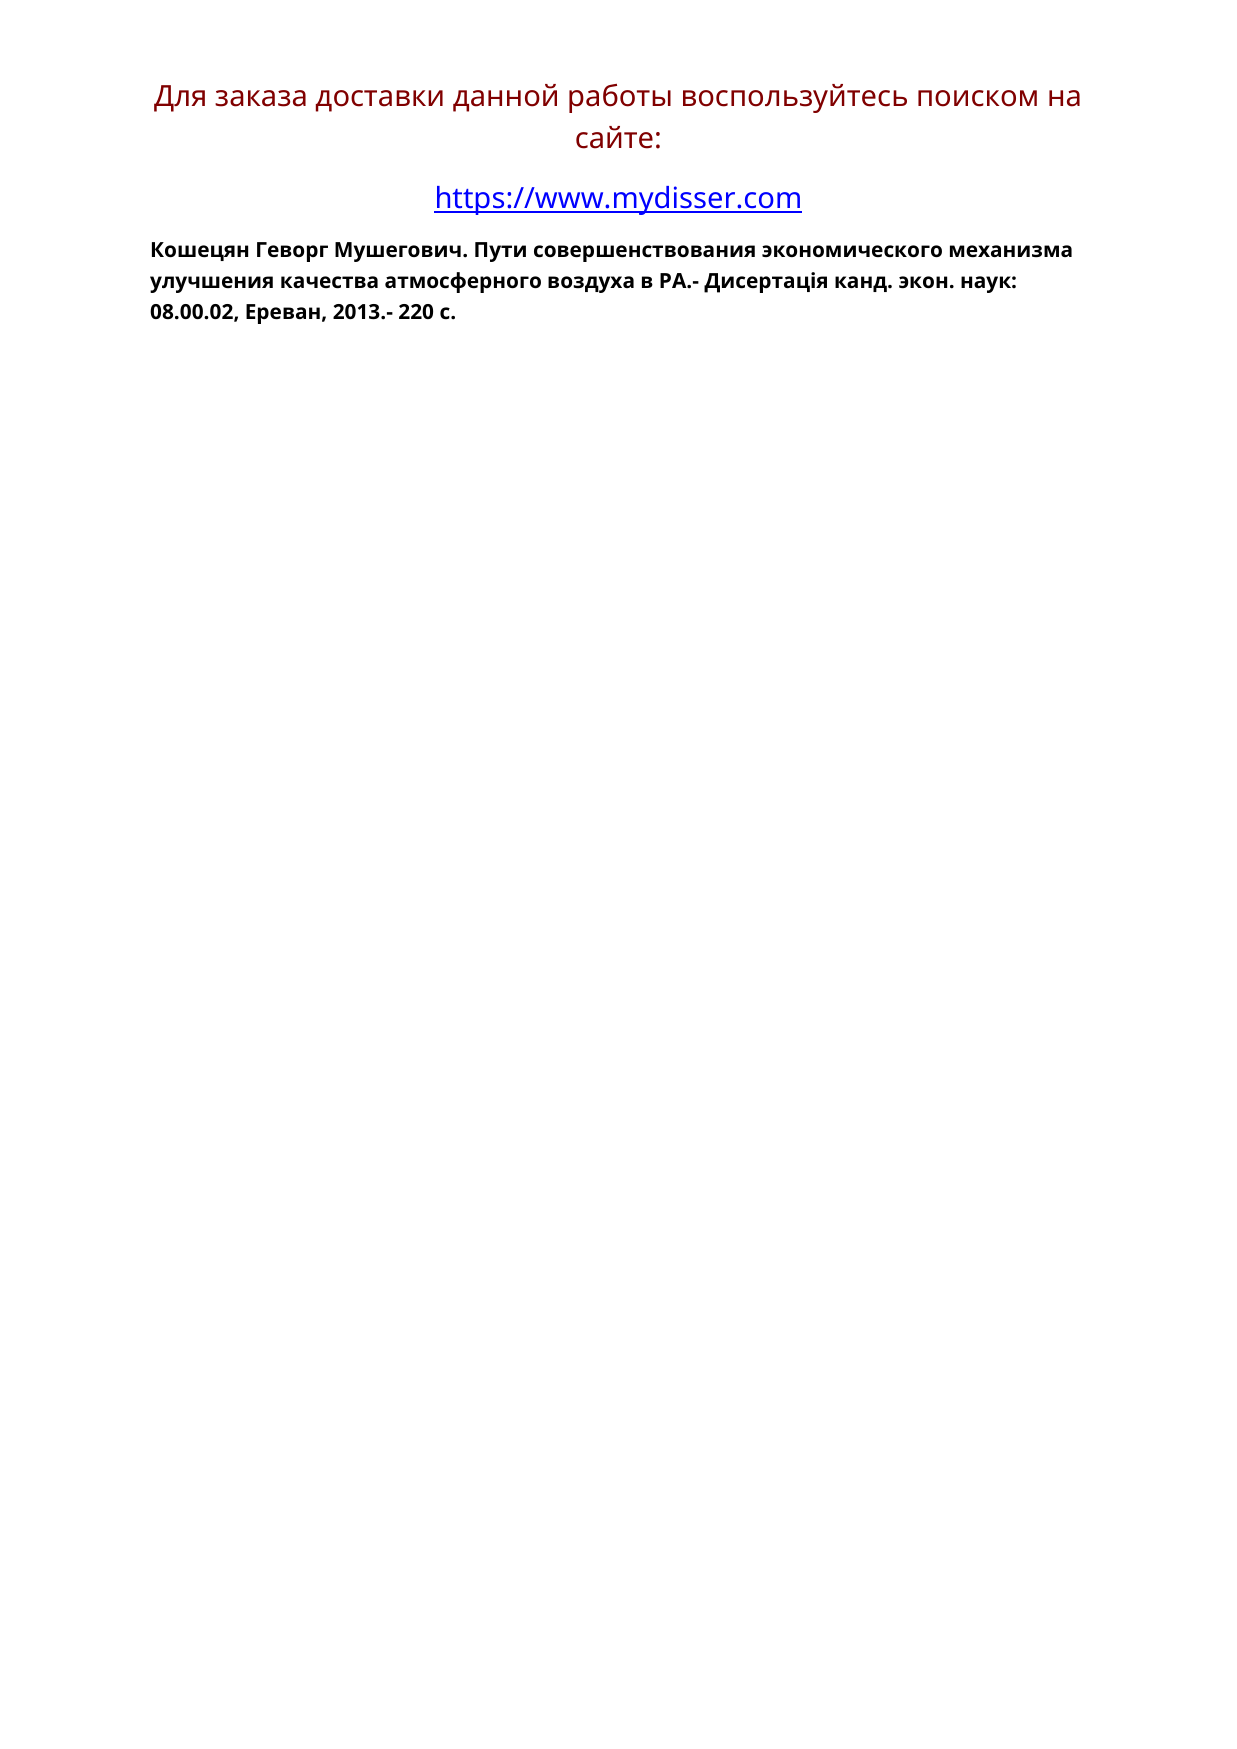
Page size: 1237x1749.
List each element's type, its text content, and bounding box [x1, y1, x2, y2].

text Кошецян Геворг Мушегович. Пути совершенствования экономического механизма улучшения качества атмосферного воздуха в РА.- Дисертація канд. экон. наук: 08.00.02, Ереван, 2013.- 220 с. [150, 236, 1086, 325]
